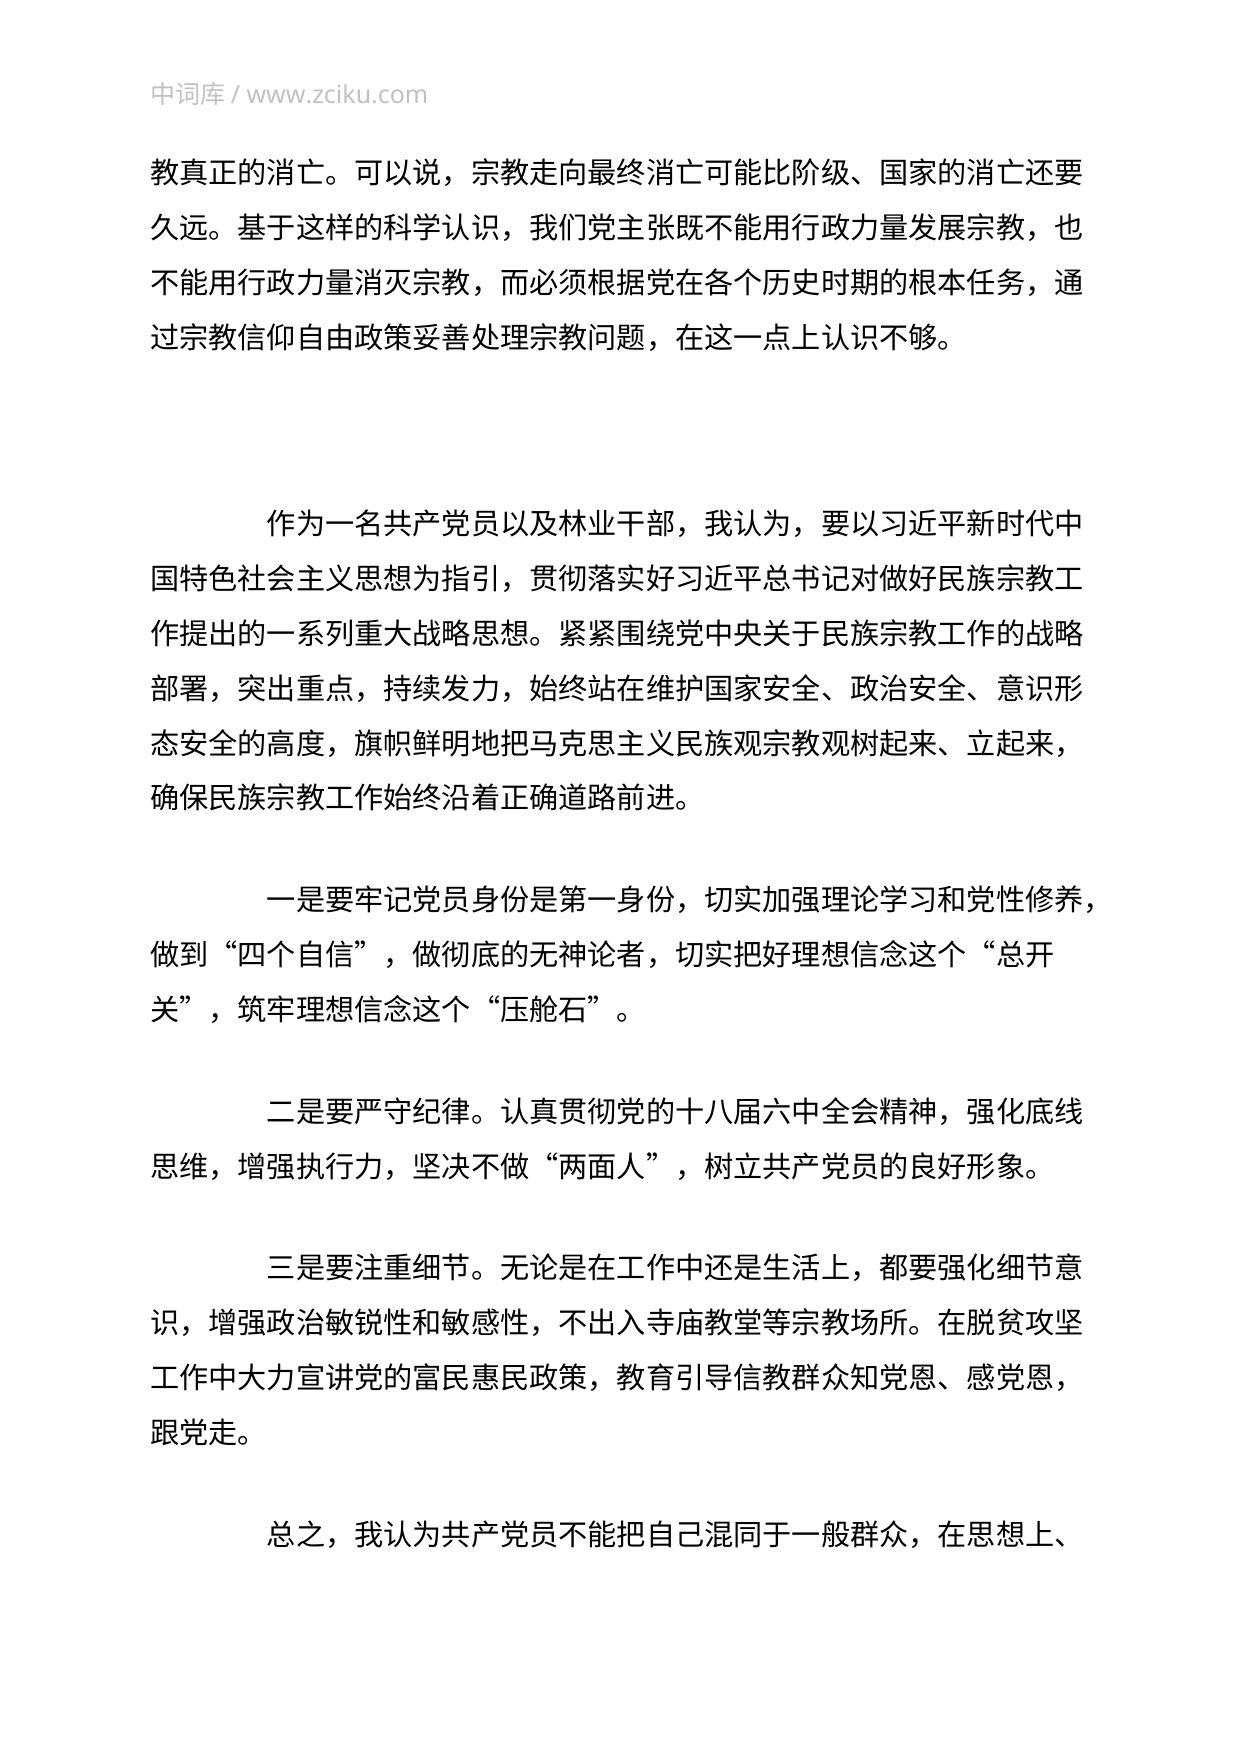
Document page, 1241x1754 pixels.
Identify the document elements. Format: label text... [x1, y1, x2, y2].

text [150, 150, 1090, 357]
text 一是要牢记党员身份是第一身份，切实加强理论学习和党性修养，做到“四个自信”，做彻底的无神论者，切实把好理想信念这个“总开关”，筑牢理想信念这个“压舱石”。 [150, 877, 1090, 1029]
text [150, 1512, 1090, 1554]
text 二是要严守纪律。认真贯彻党的十八届六中全会精神，强化底线思维，增强执行力，坚决不做“两面人”，树立共产党员的良好形象。 [150, 1088, 1090, 1186]
text 三是要注重细节。无论是在工作中还是生活上，都要强化细节意识，增强政治敏锐性和敏感性，不出入寺庙教堂等宗教场所。在脱贫攻坚工作中大力宣讲党的富民惠民政策，教育引导信教群众知党恩、感党恩，跟党走。 [150, 1245, 1090, 1452]
text 作为一名共产党员以及林业干部，我认为，要以习近平新时代中国特色社会主义思想为指引，贯彻落实好习近平总书记对做好民族宗教工作提出的一系列重大战略思想。紧紧围绕党中央关于民族宗教工作的战略部署，突出重点，持续发力，始终站在维护国家安全、政治安全、意识形态安全的高度，旗帜鲜明地把马克思主义民族观宗教观树起来、立起来，确保民族宗教工作始终沿着正确道路前进。 [150, 501, 1090, 817]
